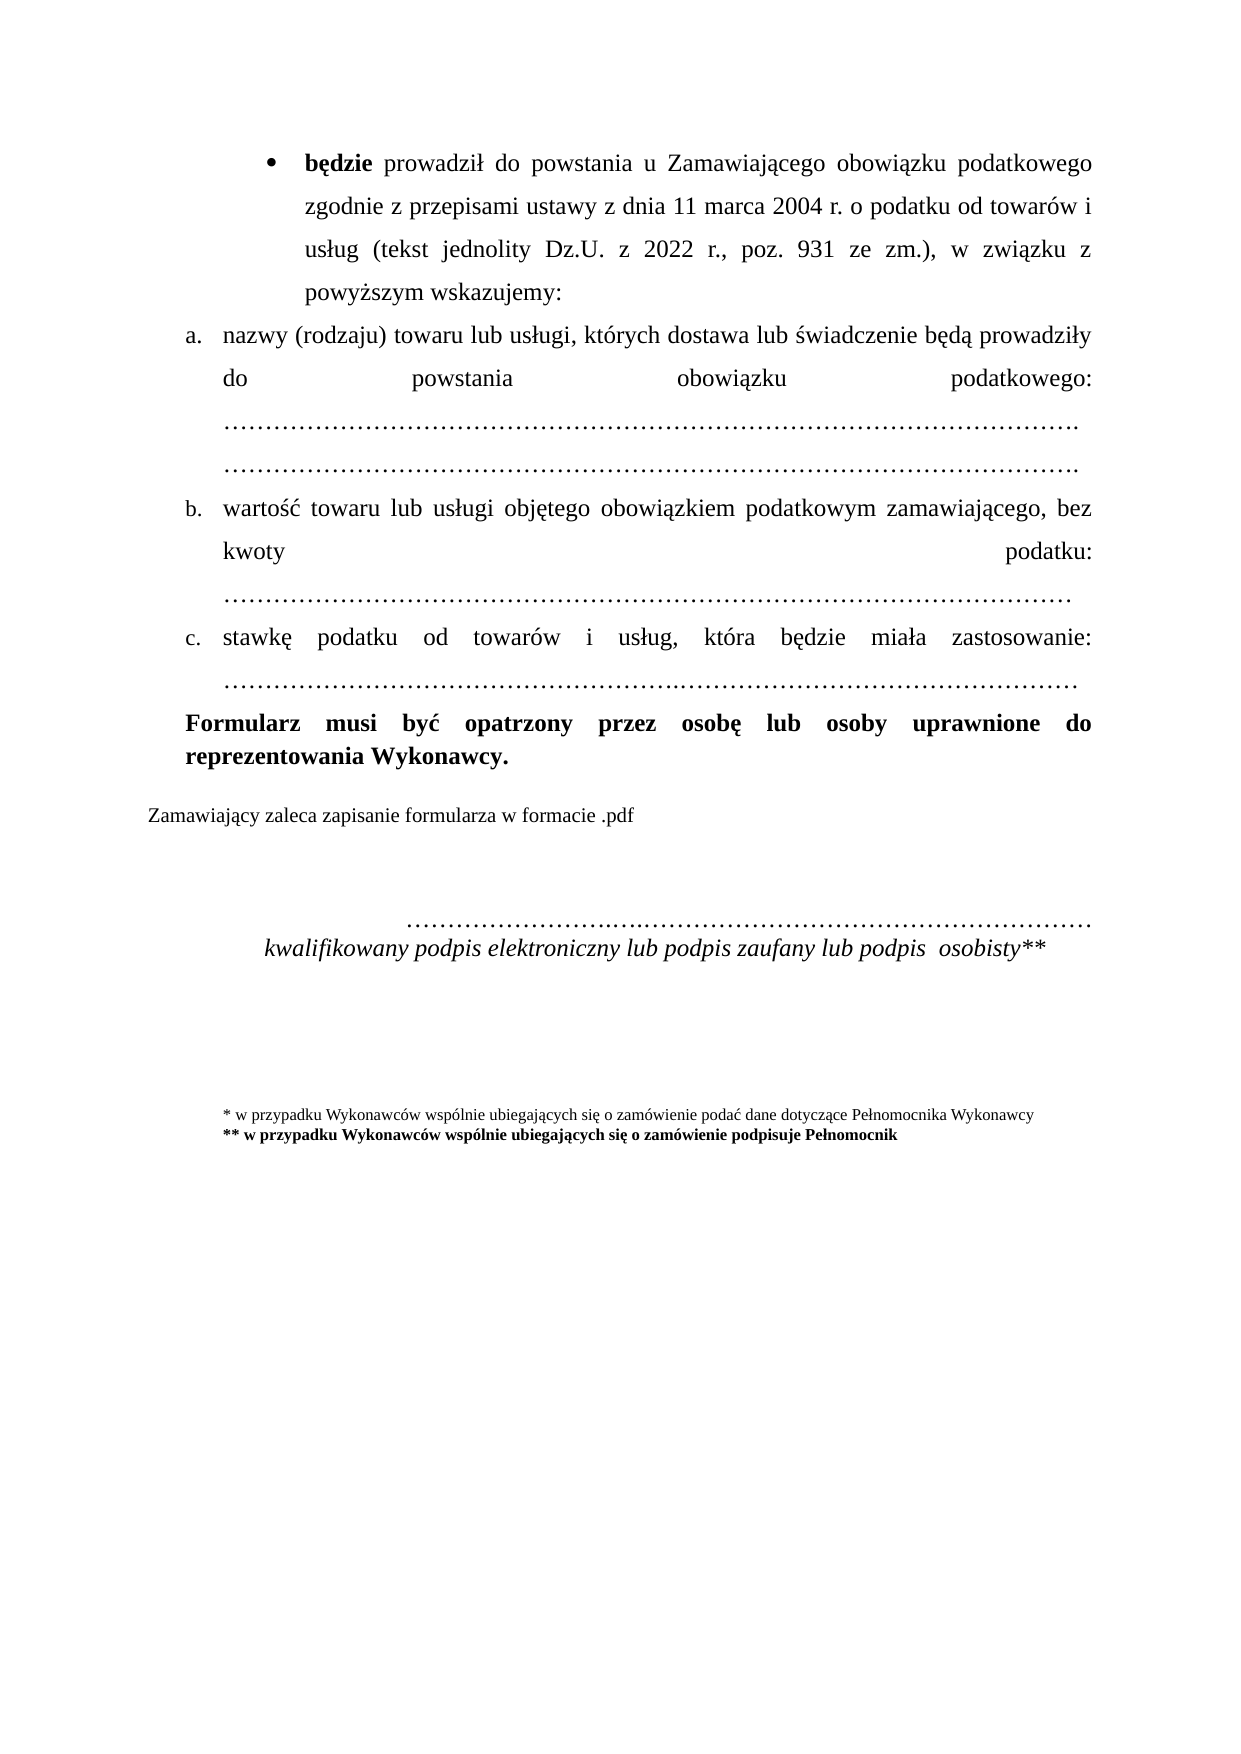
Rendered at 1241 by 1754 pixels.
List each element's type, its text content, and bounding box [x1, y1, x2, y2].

list nazwy (rodzaju) towaru lub usługi, których dostawa lub świadczenie będą prowadziły do powstania obowiązku podatkowego: …………………………………………………………………………………………. [185, 320, 1093, 435]
list stawkę podatku od towarów i usług, która będzie miała zastosowanie: ……………………………………………….………………………………………… [185, 622, 1093, 694]
text ** w przypadku Wykonawców wspólnie ubiegających się o zamówienie podpisuje Pełnomocnik [223, 1124, 1093, 1143]
text Formularz musi być opatrzony przez osobę lub osoby uprawnione do reprezentowania Wykonawcy. [185, 708, 1093, 770]
text …………………………………………………………………………………………. [223, 449, 1093, 478]
text kwalifikowany podpis elektroniczny lub podpis zaufany lub podpis osobisty** [148, 933, 1093, 961]
text …………………….….……………………………………………… [148, 904, 1093, 933]
list wartość towaru lub usługi objętego obowiązkiem podatkowym zamawiającego, bez kwoty podatku: ………………………………………………………………………………………… [185, 493, 1093, 608]
text Zamawiający zaleca zapisanie formularza w formacie .pdf [148, 803, 1093, 827]
list będzie prowadził do powstania u Zamawiającego obowiązku podatkowego zgodnie z przepisami ustawy z dnia 11 marca 2004 r. o podatku od towarów i usług (tekst jednolity Dz.U. z 2022 r., poz. 931 ze zm.), w związku z powyższym wskazujemy: [267, 148, 1093, 306]
text * w przypadku Wykonawców wspólnie ubiegających się o zamówienie podać dane dotyczące Pełnomocnika Wykonawcy [223, 1105, 1093, 1124]
